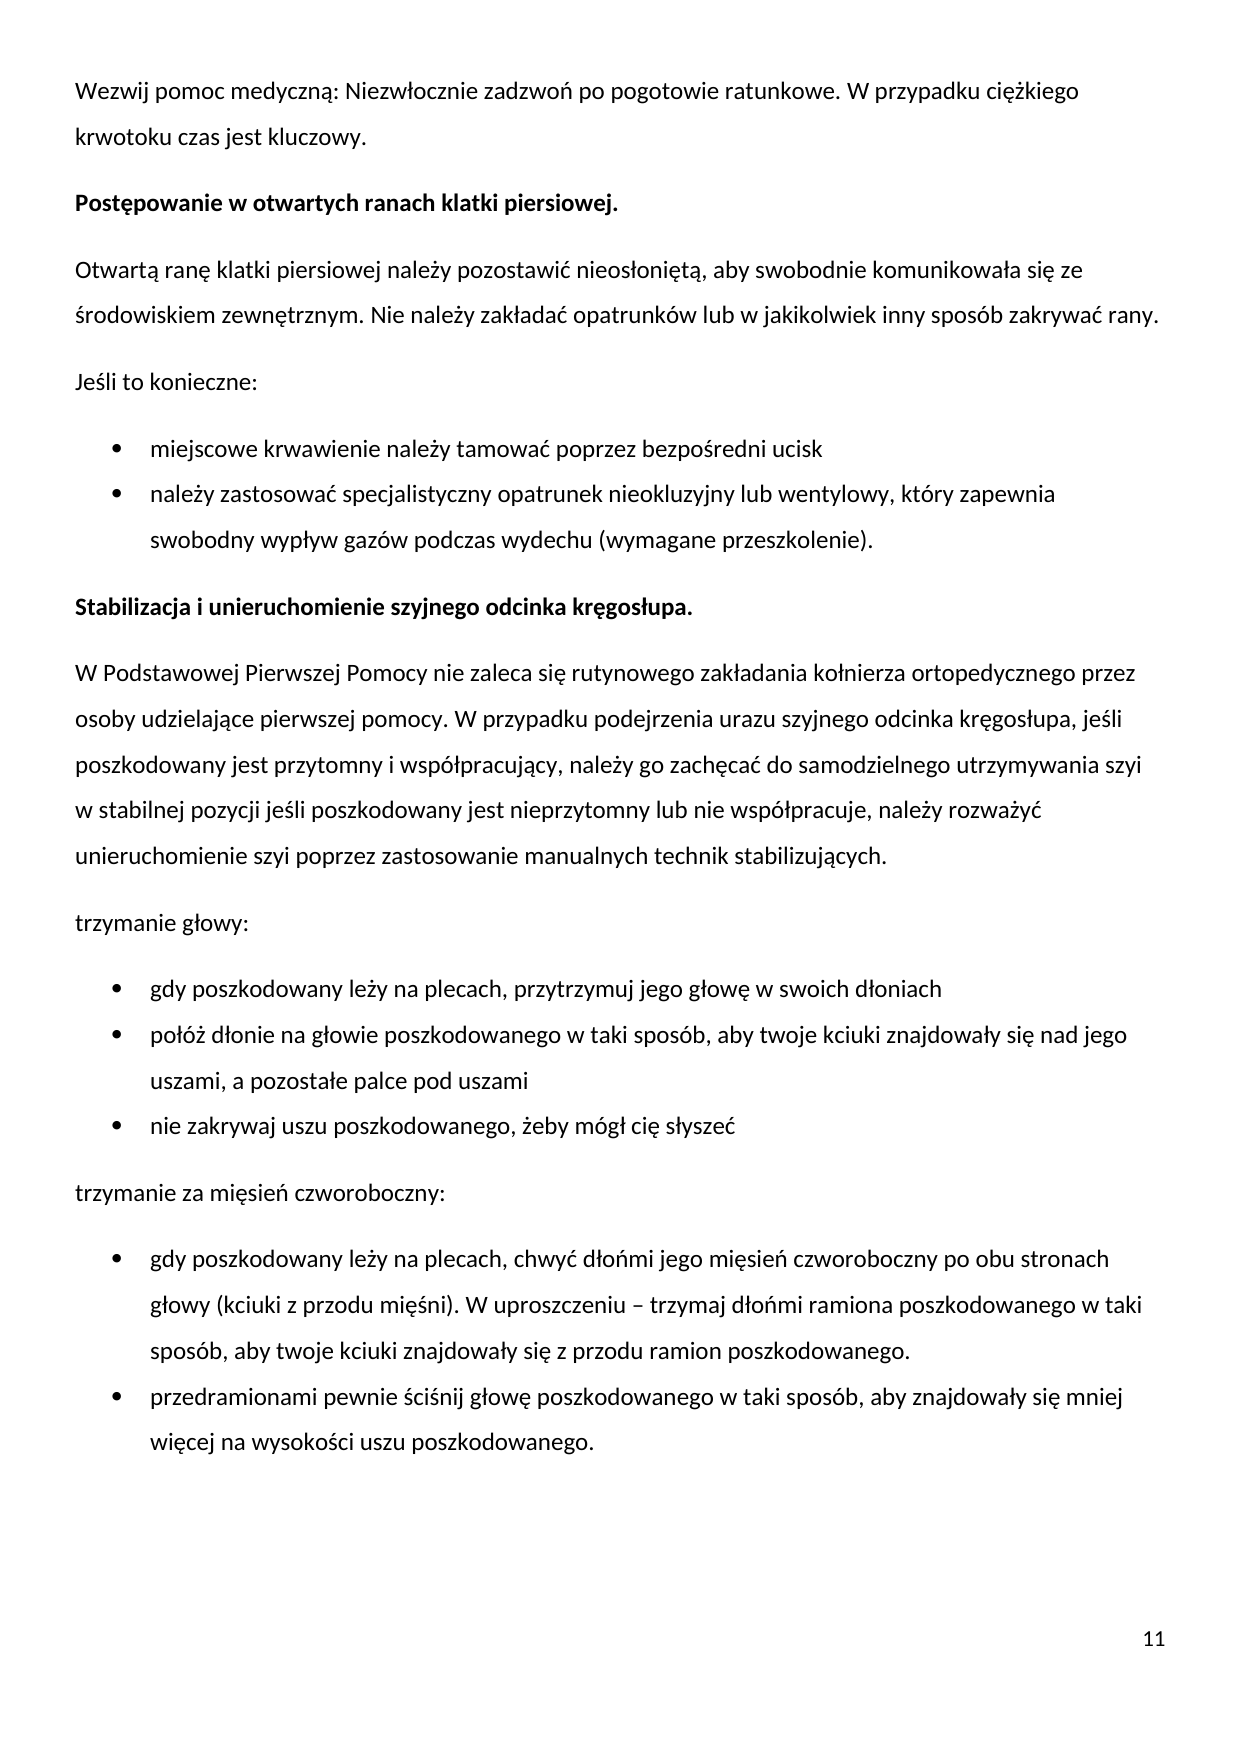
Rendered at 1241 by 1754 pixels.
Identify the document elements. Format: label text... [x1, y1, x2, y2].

text Stabilizacja i unieruchomienie szyjnego odcinka kręgosłupa. [75, 591, 1165, 621]
text trzymanie za mięsień czworoboczny: [75, 1177, 1165, 1208]
list połóż dłonie na głowie poszkodowanego w taki sposób, aby twoje kciuki znajdowały się nad jego uszami, a pozostałe palce pod uszami [112, 1019, 1165, 1095]
list gdy poszkodowany leży na plecach, chwyć dłońmi jego mięsień czworoboczny po obu stronach głowy (kciuki z przodu mięśni). W uproszczeniu – trzymaj dłońmi ramiona poszkodowanego w taki sposób, aby twoje kciuki znajdowały się z przodu ramion poszkodowanego. [112, 1244, 1165, 1366]
list nie zakrywaj uszu poszkodowanego, żeby mógł cię słyszeć [112, 1111, 1165, 1141]
list miejscowe krwawienie należy tamować poprzez bezpośredni ucisk [112, 433, 1165, 463]
list przedramionami pewnie ściśnij głowę poszkodowanego w taki sposób, aby znajdowały się mniej więcej na wysokości uszu poszkodowanego. [112, 1381, 1165, 1457]
text Postępowanie w otwartych ranach klatki piersiowej. [75, 187, 1165, 218]
text trzymanie głowy: [75, 907, 1165, 937]
text Wezwij pomoc medyczną: Niezwłocznie zadzwoń po pogotowie ratunkowe. W przypadku ciężkiego krwotoku czas jest kluczowy. [75, 75, 1165, 151]
list należy zastosować specjalistyczny opatrunek nieokluzyjny lub wentylowy, który zapewnia swobodny wypływ gazów podczas wydechu (wymagane przeszkolenie). [112, 478, 1165, 555]
text Jeśli to konieczne: [75, 366, 1165, 397]
list gdy poszkodowany leży na plecach, przytrzymuj jego głowę w swoich dłoniach [112, 973, 1165, 1004]
text Otwartą ranę klatki piersiowej należy pozostawić nieosłoniętą, aby swobodnie komunikowała się ze środowiskiem zewnętrznym. Nie należy zakładać opatrunków lub w jakikolwiek inny sposób zakrywać rany. [75, 254, 1165, 330]
text W Podstawowej Pierwszej Pomocy nie zaleca się rutynowego zakładania kołnierza ortopedycznego przez osoby udzielające pierwszej pomocy. W przypadku podejrzenia urazu szyjnego odcinka kręgosłupa, jeśli poszkodowany jest przytomny i współpracujący, należy go zachęcać do samodzielnego utrzymywania szyi w stabilnej pozycji jeśli poszkodowany jest nieprzytomny lub nie współpracuje, należy rozważyć unieruchomienie szyi poprzez zastosowanie manualnych technik stabilizujących. [75, 657, 1165, 871]
